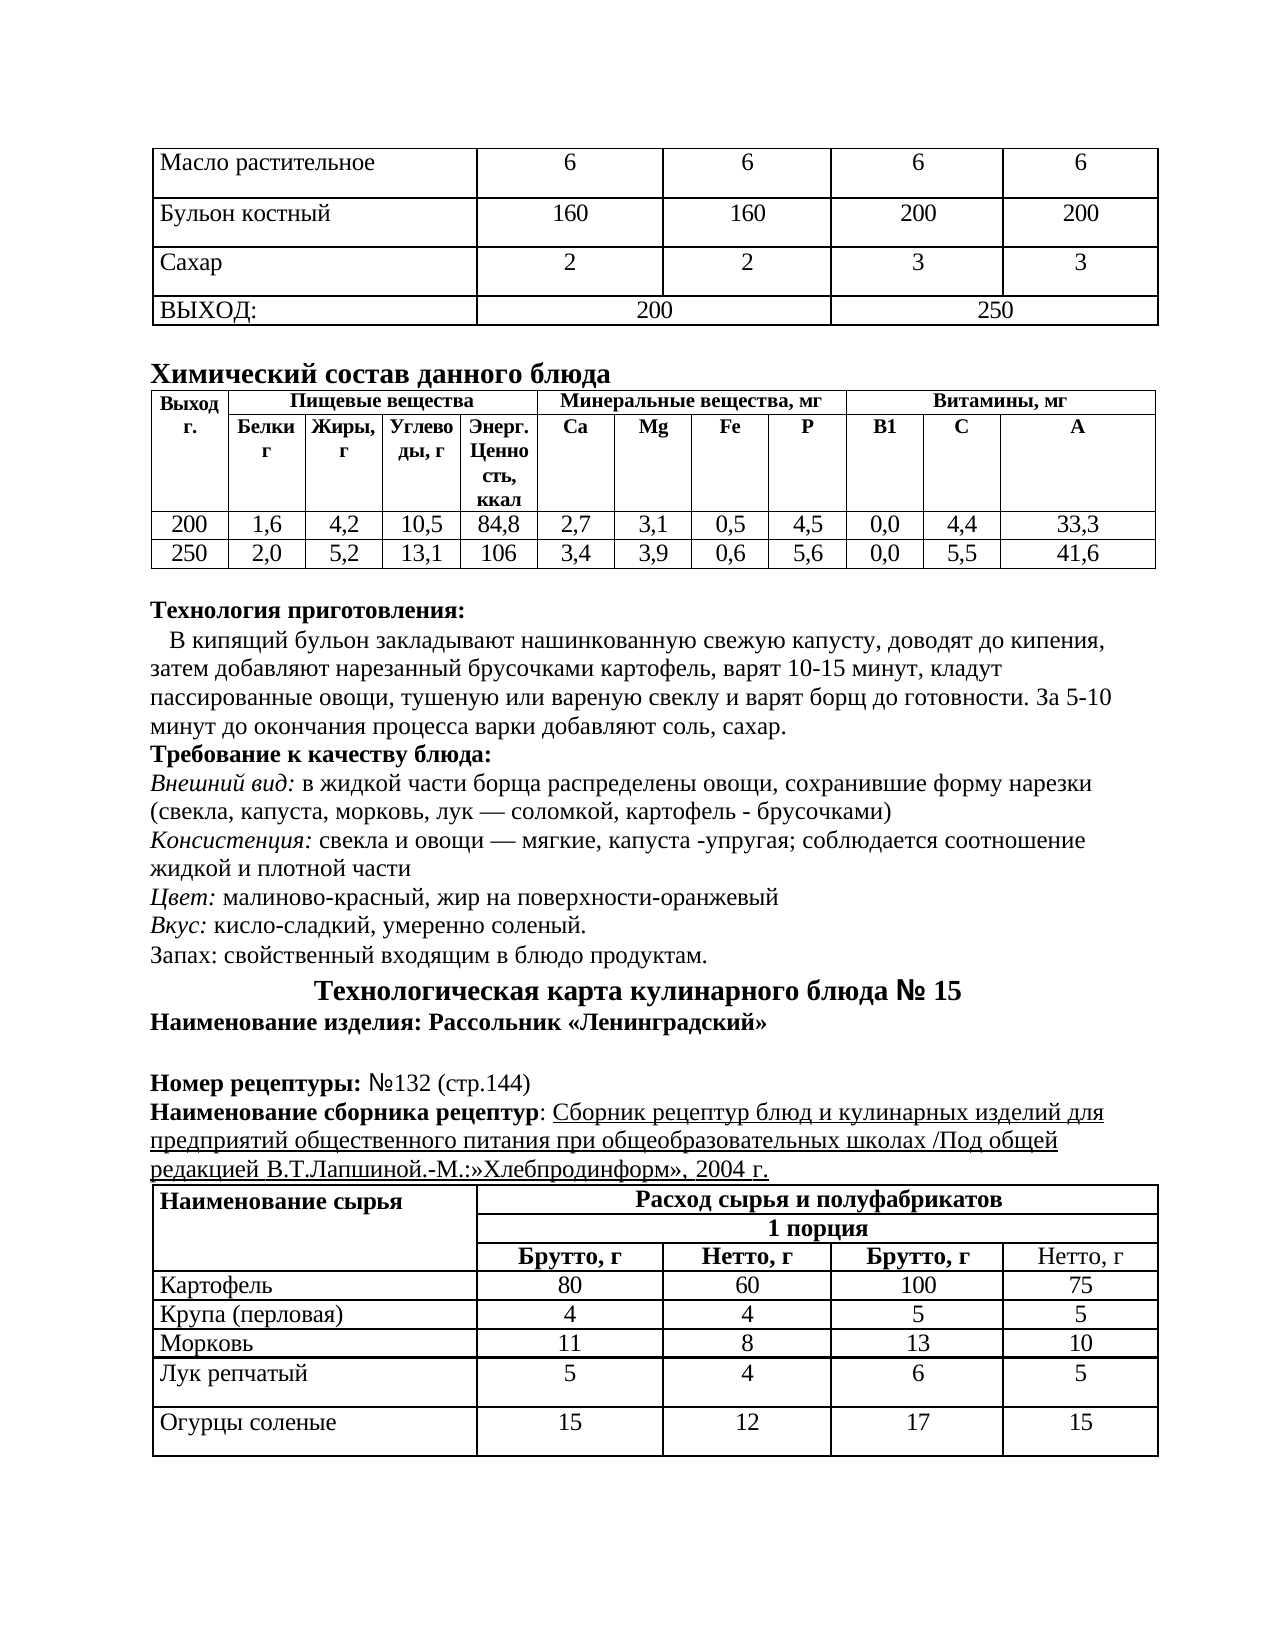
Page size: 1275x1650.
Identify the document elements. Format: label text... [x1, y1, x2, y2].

table_cell 3 [832, 248, 1002, 295]
table_cell 8 [664, 1330, 830, 1356]
text Запах: свойственный входящим в блюдо продуктам. [150, 940, 1172, 969]
table_header Витамины, мг [847, 391, 1155, 414]
table_cell 3,9 [615, 540, 691, 568]
table_header 6 [478, 149, 662, 197]
table_cell 13 [832, 1330, 1002, 1356]
table_cell 10 [1004, 1330, 1157, 1356]
table_cell 33,3 [1001, 512, 1155, 539]
table_cell Сахар [154, 248, 476, 295]
text Внешний вид: в жидкой части борща распределены овощи, сохранившие форму нарезки (свекла, капуста, морковь, лук — соломкой, картофель - брусочками) [150, 769, 1116, 825]
table_cell 2 [478, 248, 662, 295]
table_header 6 [664, 149, 830, 197]
subtitle Наименование изделия: Рассольник «Ленинградский» [150, 1008, 1172, 1037]
table_cell Углево ды, г [383, 415, 460, 511]
table_cell 2 [664, 248, 830, 295]
table_cell Брутто, г [832, 1244, 1002, 1270]
table_cell Белки г [229, 415, 305, 511]
table_cell 0,5 [692, 512, 768, 539]
text Консистенция: свекла и овощи — мягкие, капуста -упругая; соблюдается соотношение жидкой и плотной части [150, 826, 1116, 882]
table_cell 160 [664, 199, 830, 246]
table_cell 4,5 [769, 512, 846, 539]
text В кипящий бульон закладывают нашинкованную свежую капусту, доводят до кипения, затем добавляют нарезанный брусочками картофель, варят 10-15 минут, кладут пассированные овощи, тушеную или вареную свеклу и варят борщ до готовности. За 5-10 минут до окончания процесса варки добавляют соль, сахар. [150, 625, 1116, 740]
table_cell 5 [478, 1359, 662, 1406]
table_cell 1,6 [229, 512, 305, 539]
table_header Наименование сырья [154, 1186, 476, 1270]
table_cell 75 [1004, 1272, 1157, 1299]
table_cell 60 [664, 1272, 830, 1299]
subtitle Технология приготовления: [150, 596, 1172, 625]
table_cell 160 [478, 199, 662, 246]
table_cell 200 [152, 512, 228, 539]
table_header Расход сырья и полуфабрикатов [478, 1186, 1157, 1213]
table_cell Энерг. Ценно сть, ккал [461, 415, 537, 511]
text Номер рецептуры: №132 (стр.144) [150, 1065, 1172, 1098]
table_cell 250 [152, 540, 228, 568]
table_header 6 [1004, 149, 1157, 197]
table_cell Крупа (перловая) [154, 1301, 476, 1328]
table_cell 17 [832, 1408, 1002, 1455]
table_cell 5 [1004, 1359, 1157, 1406]
table_cell 11 [478, 1330, 662, 1356]
table_cell 2,7 [538, 512, 614, 539]
table_cell 250 [832, 297, 1157, 324]
table_cell 84,8 [461, 512, 537, 539]
table_cell 4 [664, 1301, 830, 1328]
text Наименование сборника рецептур: Сборник рецептур блюд и кулинарных изделий для предприятий общественного питания при общеобразовательных школах /Под общей [150, 1098, 1172, 1154]
table_cell 5 [1004, 1301, 1157, 1328]
table_cell P [769, 415, 846, 511]
table_cell 3 [1004, 248, 1157, 295]
table_cell 13,1 [383, 540, 460, 568]
table_cell 80 [478, 1272, 662, 1299]
table_header Выход г. [152, 391, 228, 511]
table_cell 4,2 [306, 512, 382, 539]
table_cell 4,4 [924, 512, 1000, 539]
table_cell 200 [1004, 199, 1157, 246]
table_cell 0,0 [847, 512, 923, 539]
table_cell Картофель [154, 1272, 476, 1299]
table_cell 100 [832, 1272, 1002, 1299]
table_cell Жиры, г [306, 415, 382, 511]
table_cell 0,6 [692, 540, 768, 568]
table_cell 10,5 [383, 512, 460, 539]
table_cell ВЫХОД: [154, 297, 476, 324]
table_cell 1 порция [478, 1215, 1157, 1242]
table_cell Морковь [154, 1330, 476, 1356]
table_cell Лук репчатый [154, 1359, 476, 1406]
table_cell 41,6 [1001, 540, 1155, 568]
table_cell 4 [664, 1359, 830, 1406]
table_cell Нетто, г [1004, 1244, 1157, 1270]
table_cell 200 [478, 297, 830, 324]
table_cell C [924, 415, 1000, 511]
table_cell 15 [1004, 1408, 1157, 1455]
table_cell 12 [664, 1408, 830, 1455]
table_cell 5 [832, 1301, 1002, 1328]
table_cell Огурцы соленые [154, 1408, 476, 1455]
subtitle Химический состав данного блюда [150, 356, 1172, 390]
table_cell 5,6 [769, 540, 846, 568]
table_cell Mg [615, 415, 691, 511]
table_cell 15 [478, 1408, 662, 1455]
table_cell A [1001, 415, 1155, 511]
table_cell 3,4 [538, 540, 614, 568]
table_cell Брутто, г [478, 1244, 662, 1270]
table_cell 0,0 [847, 540, 923, 568]
table_cell 106 [461, 540, 537, 568]
table_header Масло растительное [154, 149, 476, 197]
text Вкус: кисло-сладкий, умеренно соленый. [150, 911, 1172, 939]
table_cell 4 [478, 1301, 662, 1328]
table_cell 200 [832, 199, 1002, 246]
table_cell 3,1 [615, 512, 691, 539]
table_cell 5,5 [924, 540, 1000, 568]
table_cell Fe [692, 415, 768, 511]
table_cell 5,2 [306, 540, 382, 568]
table_cell 2,0 [229, 540, 305, 568]
table_cell Нетто, г [664, 1244, 830, 1270]
subtitle Технологическая карта кулинарного блюда № 15 [149, 969, 1127, 1008]
text Цвет: малиново-красный, жир на поверхности-оранжевый [150, 882, 1172, 911]
table_cell Бульон костный [154, 199, 476, 246]
table_cell 6 [832, 1359, 1002, 1406]
table_cell B1 [847, 415, 923, 511]
table_header Пищевые вещества [229, 391, 537, 414]
table_cell Ca [538, 415, 614, 511]
table_header Минеральные вещества, мг [538, 391, 846, 414]
text редакцией В.Т.Лапшиной.-М.:»Хлебпродинформ», 2004 г. [150, 1154, 1172, 1183]
table_header 6 [832, 149, 1002, 197]
subtitle Требование к качеству блюда: [150, 740, 1172, 768]
